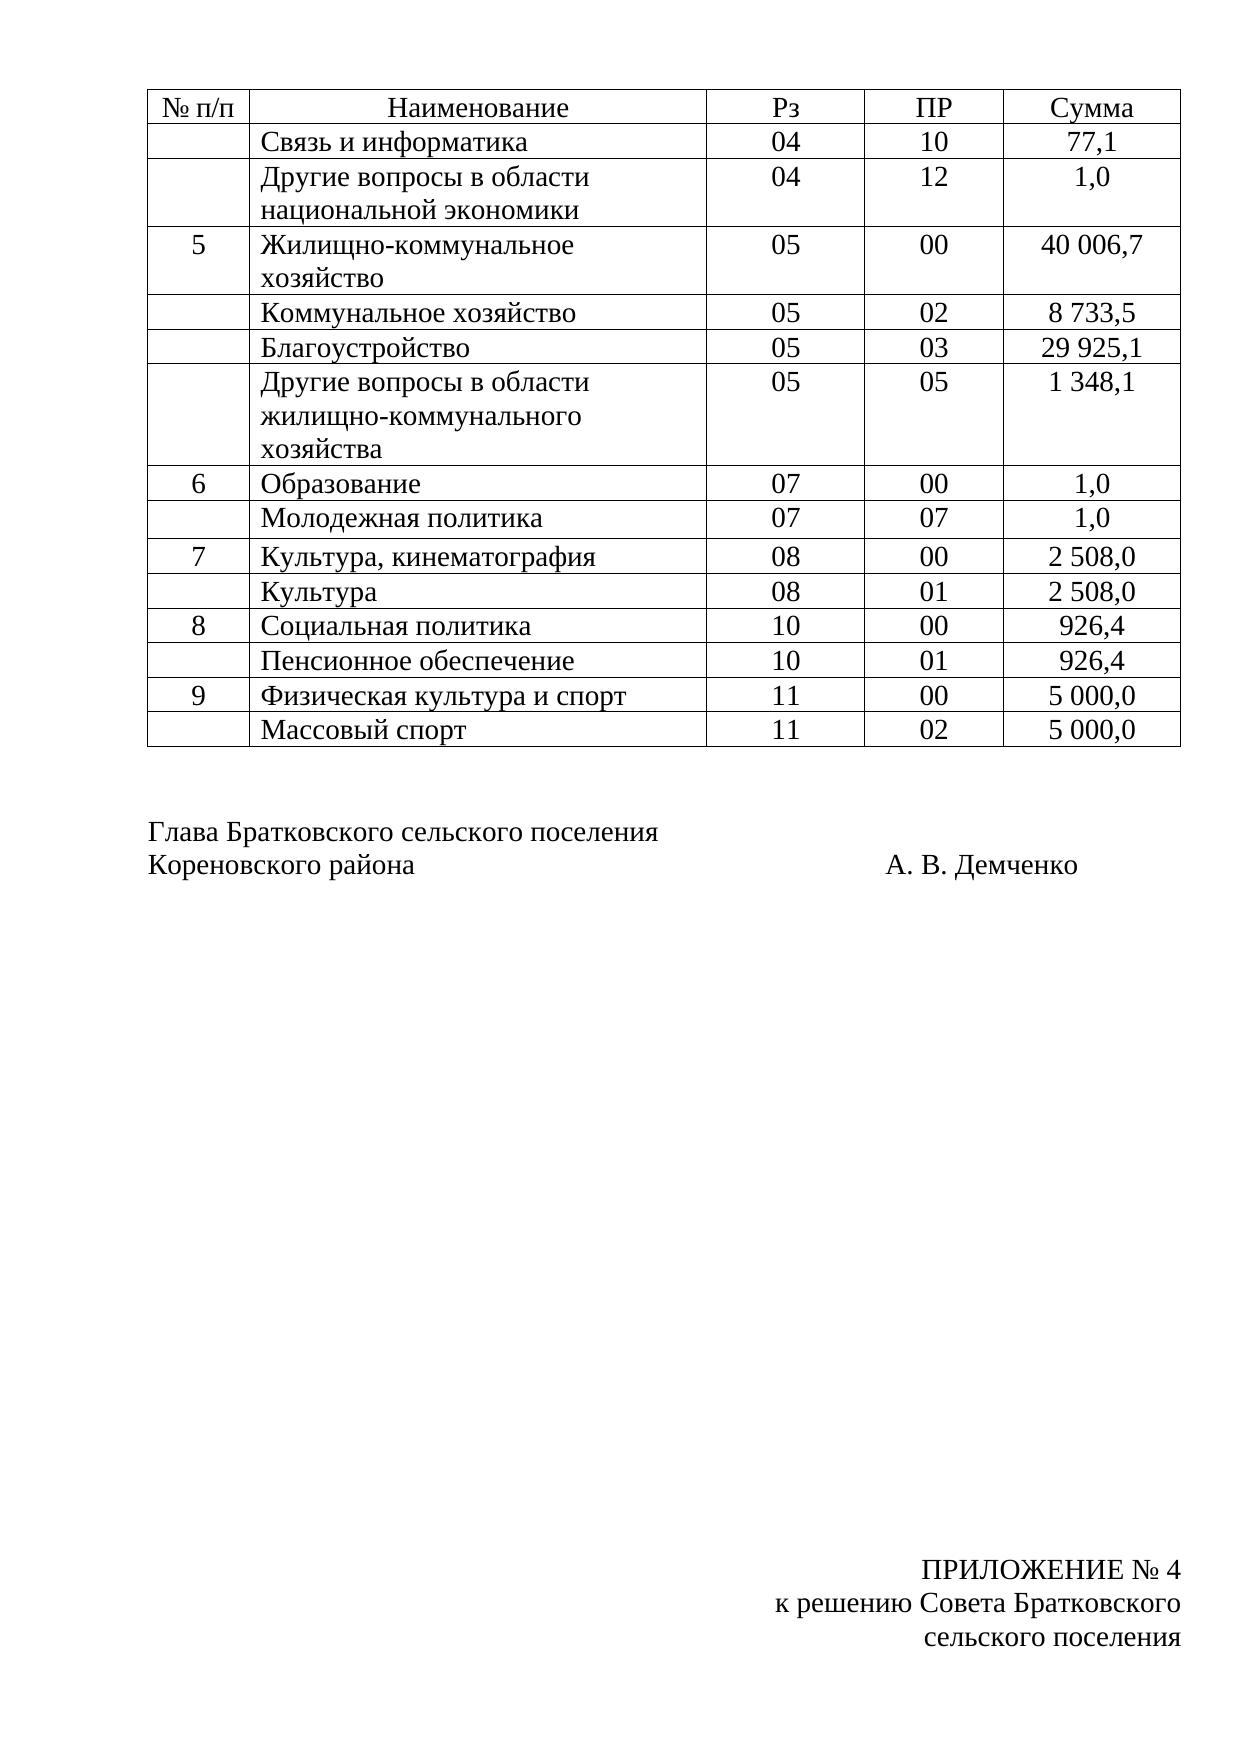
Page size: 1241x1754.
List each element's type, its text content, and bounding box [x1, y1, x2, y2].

table_cell 2 508,0 [1004, 539, 1180, 573]
table_cell 00 [865, 539, 1003, 573]
table_cell [148, 364, 249, 465]
table_cell 10 [707, 643, 864, 677]
table_cell 10 [865, 124, 1003, 158]
table_cell Коммунальное хозяйство [250, 295, 706, 329]
table_cell 29 925,1 [1004, 330, 1180, 363]
table_cell 04 [707, 124, 864, 158]
table_cell 08 [707, 574, 864, 607]
table_cell 03 [865, 330, 1003, 363]
table_cell 00 [865, 466, 1003, 499]
table_cell 12 [865, 159, 1003, 226]
table_cell [148, 159, 249, 226]
table_cell Благоустройство [250, 330, 706, 363]
table_cell 05 [865, 364, 1003, 465]
table_cell 05 [707, 330, 864, 363]
table_cell 02 [865, 295, 1003, 329]
text ПРИЛОЖЕНИЕ № 4 [148, 1552, 1181, 1585]
table_cell [148, 574, 249, 607]
table_cell 1,0 [1004, 159, 1180, 226]
table_cell Жилищно-коммунальное хозяйство [250, 227, 706, 294]
table_cell 10 [707, 609, 864, 642]
table_header ПР [865, 90, 1003, 123]
table_cell 6 [148, 466, 249, 499]
table_cell 11 [707, 678, 864, 711]
table_cell 926,4 [1004, 609, 1180, 642]
table_cell [148, 501, 249, 538]
table_cell Связь и информатика [250, 124, 706, 158]
table_cell 1,0 [1004, 501, 1180, 538]
table_cell 5 [148, 227, 249, 294]
table_cell 01 [865, 574, 1003, 607]
table_cell 2 508,0 [1004, 574, 1180, 607]
table_cell Пенсионное обеспечение [250, 643, 706, 677]
table_cell Культура [250, 574, 706, 607]
table_cell 00 [865, 609, 1003, 642]
table_cell 1 348,1 [1004, 364, 1180, 465]
table_cell Образование [250, 466, 706, 499]
text к решению Совета Братковского [148, 1585, 1181, 1619]
table_cell 05 [707, 295, 864, 329]
table_cell 11 [707, 712, 864, 746]
table_cell 07 [707, 501, 864, 538]
table_cell [148, 330, 249, 363]
table_cell 05 [707, 227, 864, 294]
table_cell 5 000,0 [1004, 678, 1180, 711]
table_cell 07 [707, 466, 864, 499]
table_cell Молодежная политика [250, 501, 706, 538]
table_cell 40 006,7 [1004, 227, 1180, 294]
table_cell 04 [707, 159, 864, 226]
table_cell 02 [865, 712, 1003, 746]
table_cell 1,0 [1004, 466, 1180, 499]
table_cell Культура, кинематография [250, 539, 706, 573]
table_cell [148, 124, 249, 158]
table_cell Другие вопросы в области жилищно-коммунального хозяйства [250, 364, 706, 465]
table_cell Массовый спорт [250, 712, 706, 746]
table_cell Физическая культура и спорт [250, 678, 706, 711]
table_header Рз [707, 90, 864, 123]
table_cell 77,1 [1004, 124, 1180, 158]
table_cell 00 [865, 678, 1003, 711]
table_header № п/п [148, 90, 249, 123]
table_cell 9 [148, 678, 249, 711]
table_cell 7 [148, 539, 249, 573]
table_cell 5 000,0 [1004, 712, 1180, 746]
text сельского поселения [148, 1619, 1181, 1652]
table_cell 07 [865, 501, 1003, 538]
table_cell 8 [148, 609, 249, 642]
table_cell 01 [865, 643, 1003, 677]
table_header Сумма [1004, 90, 1180, 123]
table_cell 926,4 [1004, 643, 1180, 677]
table_cell [148, 643, 249, 677]
table_cell 00 [865, 227, 1003, 294]
table_cell [148, 712, 249, 746]
table_cell 05 [707, 364, 864, 465]
text Глава Братковского сельского поселения [148, 814, 1181, 847]
table_cell 08 [707, 539, 864, 573]
table_cell Другие вопросы в области национальной экономики [250, 159, 706, 226]
table_cell Социальная политика [250, 609, 706, 642]
table_cell 8 733,5 [1004, 295, 1180, 329]
table_cell [148, 295, 249, 329]
table_header Наименование [250, 90, 706, 123]
text Кореновского района А. В. Демченко [148, 847, 1181, 881]
